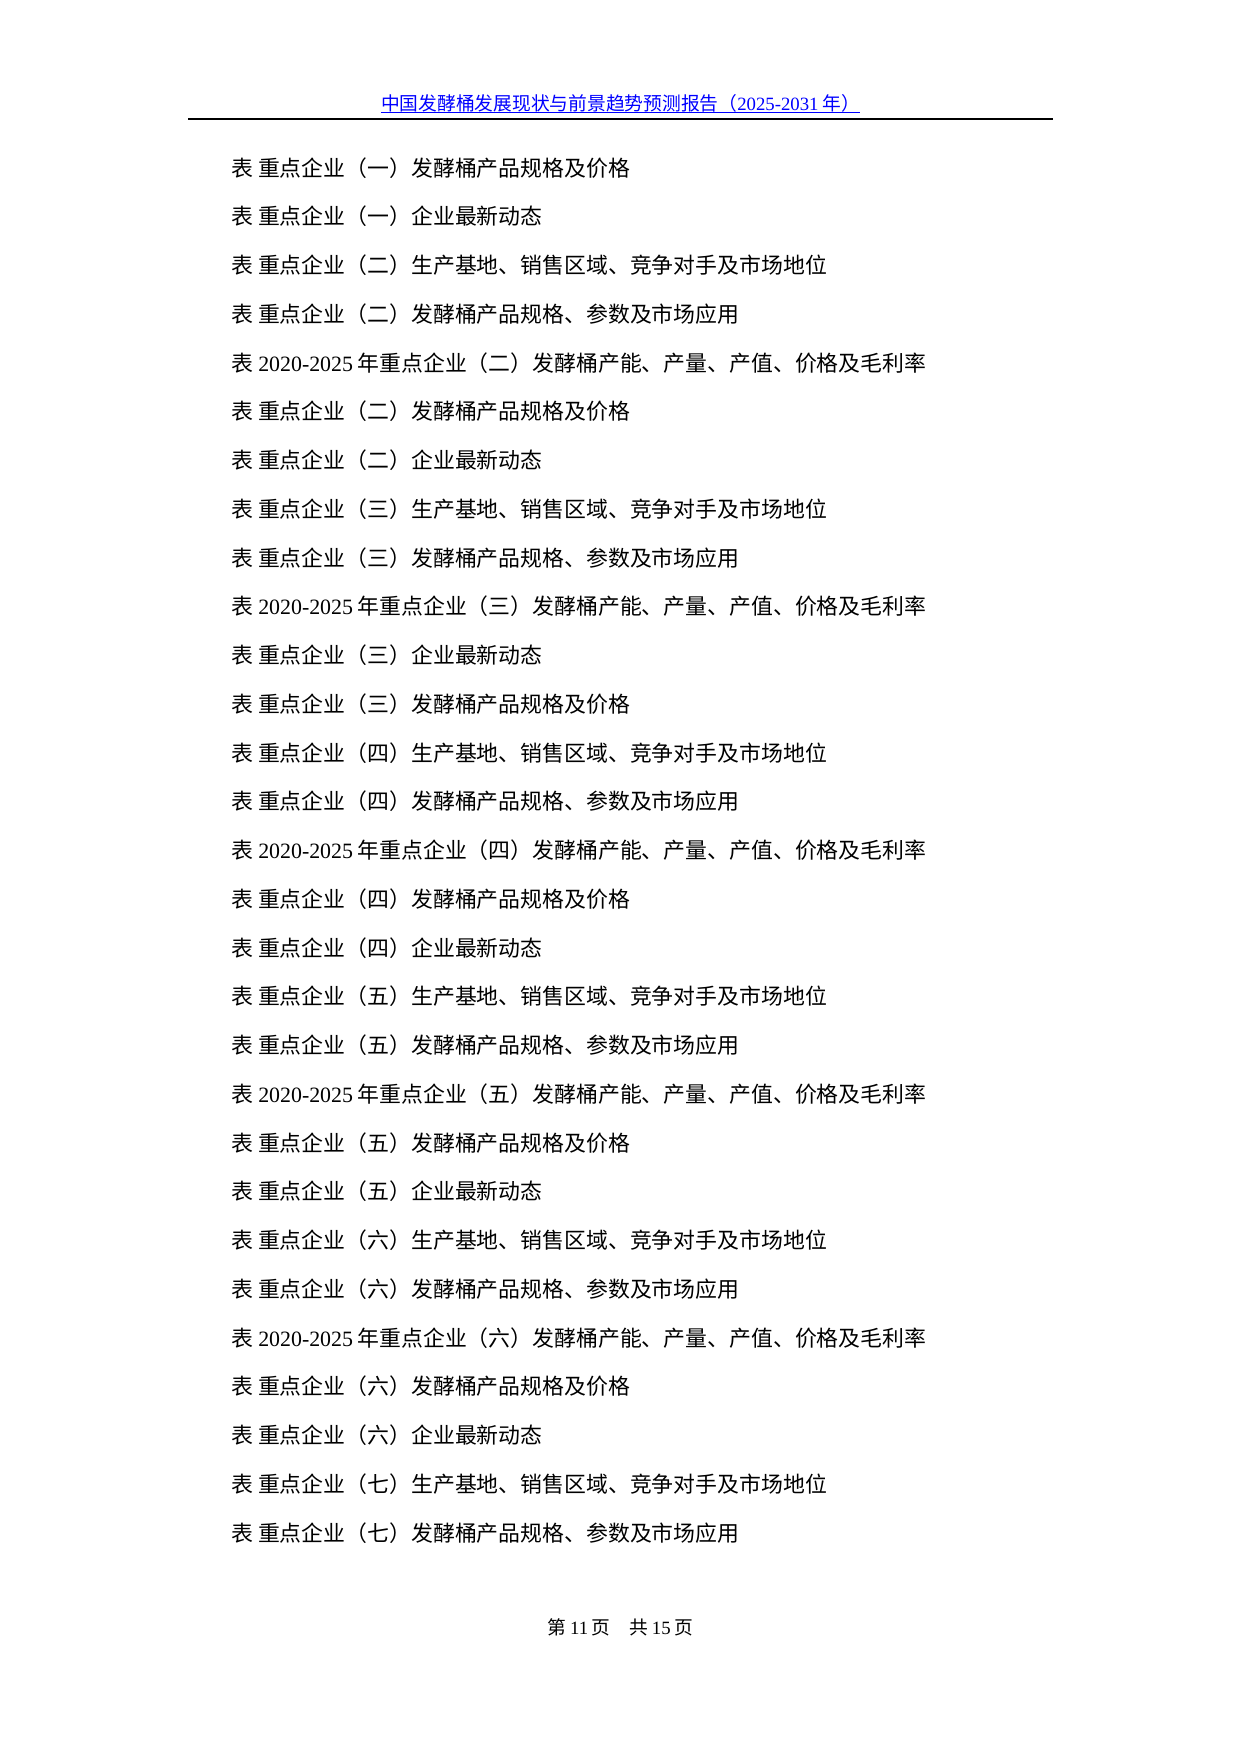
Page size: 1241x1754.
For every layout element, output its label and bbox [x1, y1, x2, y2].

text [187, 150, 1053, 1548]
